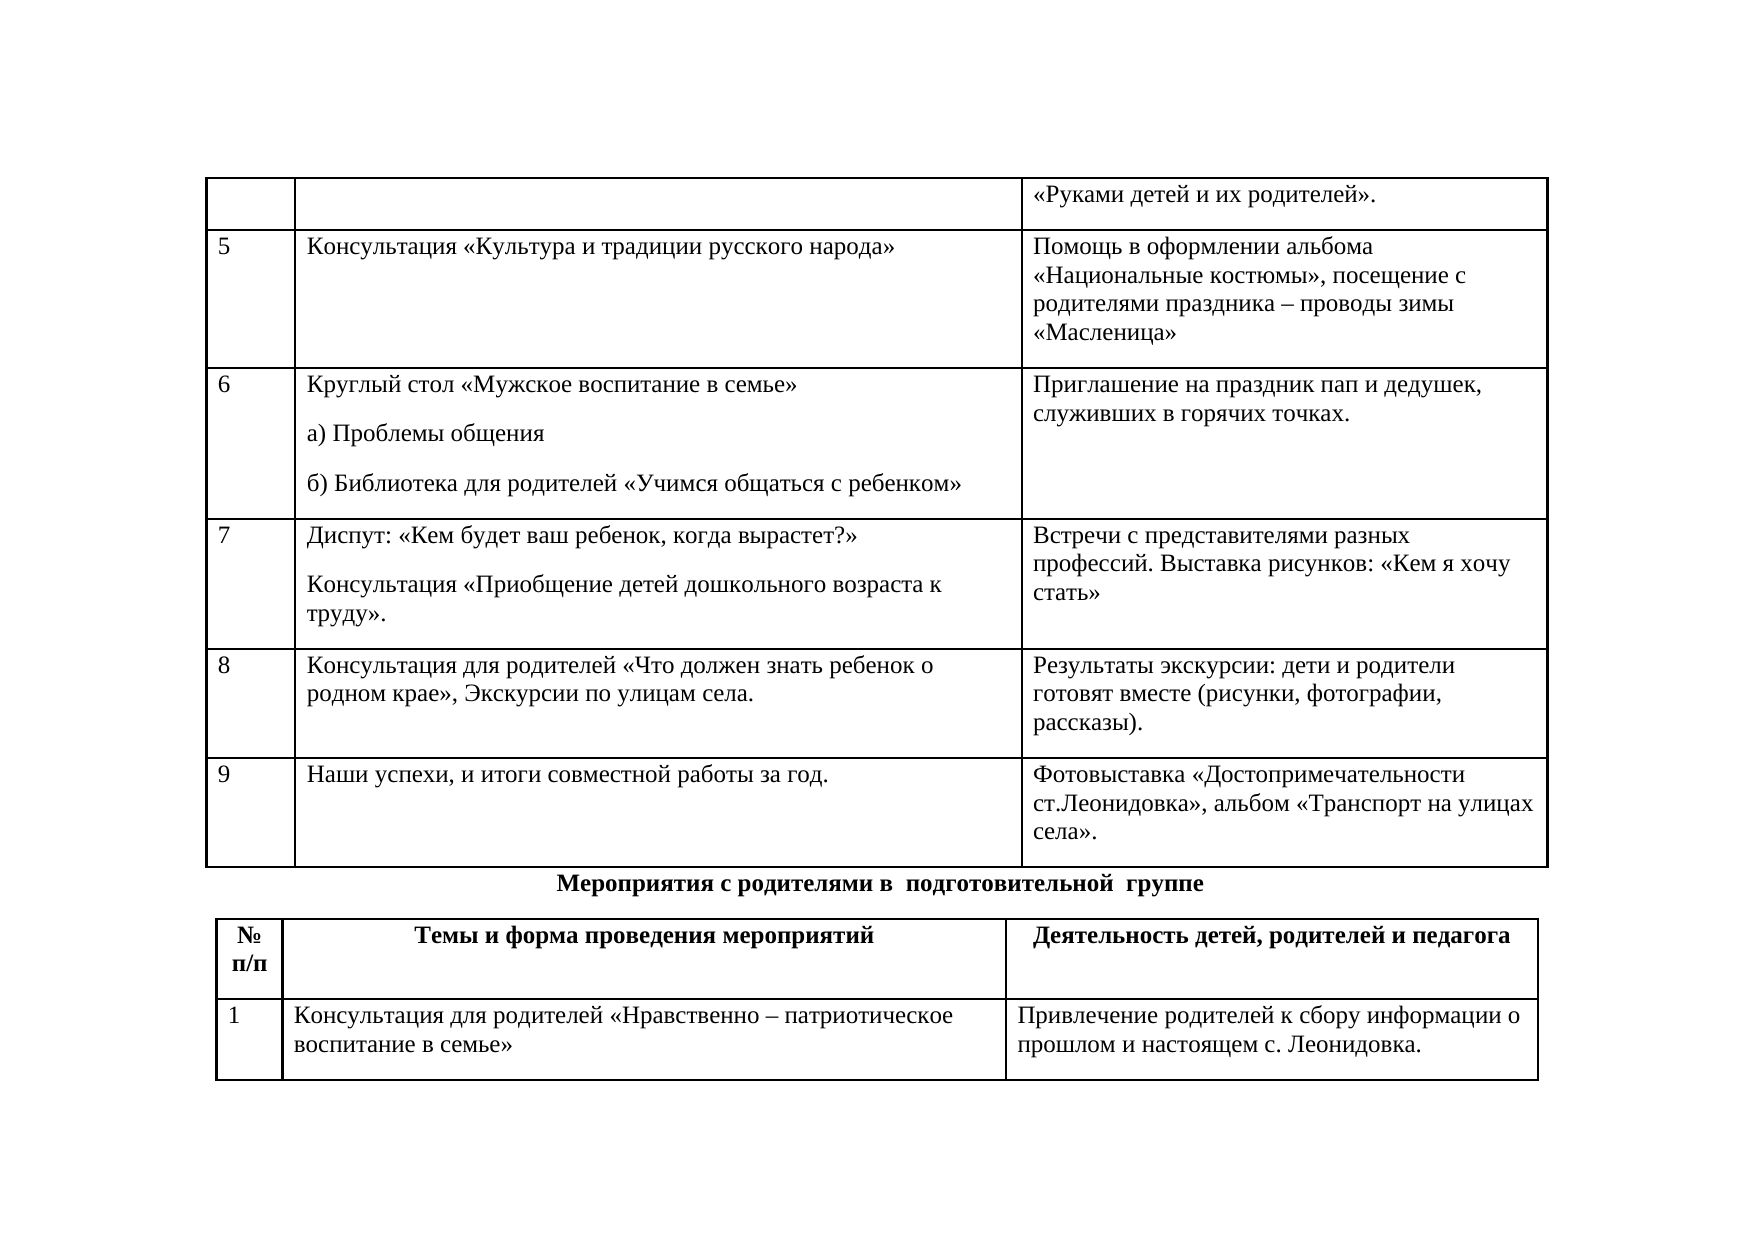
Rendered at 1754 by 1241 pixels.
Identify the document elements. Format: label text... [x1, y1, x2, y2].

table_cell 4 [208, 179, 294, 229]
table_cell Привлечение родителей к сбору информации о прошлом и настоящем с. Леонидовка. [1007, 1000, 1537, 1078]
table_cell Консультация для родителей «Что должен знать ребенок о родном крае», Экскурсии по улицам села. [296, 650, 1021, 757]
table_cell Встречи с представителями разных профессий. Выставка рисунков: «Кем я хочу стать» [1023, 520, 1546, 648]
table_header Деятельность детей, родителей и педагога [1007, 920, 1537, 998]
table_cell Консультация для родителей «Нравственно – патриотическое воспитание в семье» [284, 1000, 1005, 1078]
table_cell 1 [218, 1000, 281, 1078]
table_cell Консультация «Культура и традиции русского народа» [296, 231, 1021, 367]
table_cell Приглашение на праздник пап и дедушек, служивших в горячих точках. [1023, 369, 1546, 518]
table_cell 5 [208, 231, 294, 367]
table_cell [296, 179, 1021, 229]
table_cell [1023, 179, 1546, 229]
table_cell 7 [208, 520, 294, 648]
table_header № п/п [218, 920, 281, 998]
table_header Темы и форма проведения мероприятий [284, 920, 1005, 998]
table_cell Наши успехи, и итоги совместной работы за год. [296, 759, 1021, 866]
table_cell 6 [208, 369, 294, 518]
table_cell Помощь в оформлении альбома «Национальные костюмы», посещение с родителями праздника – проводы зимы «Масленица» [1023, 231, 1546, 367]
table_cell Круглый стол «Мужское воспитание в семье» а) Проблемы общения б) Библиотека для родителей «Учимся общаться с ребенком» [296, 369, 1021, 518]
table_cell Результаты экскурсии: дети и родители готовят вместе (рисунки, фотографии, рассказы). [1023, 650, 1546, 757]
table_cell 9 [208, 759, 294, 866]
text Мероприятия с родителями в подготовительной группе [118, 868, 1636, 897]
table_cell Фотовыставка «Достопримечательности ст.Леонидовка», альбом «Транспорт на улицах села». [1023, 759, 1546, 866]
table_cell 8 [208, 650, 294, 757]
table_cell Диспут: «Кем будет ваш ребенок, когда вырастет?» Консультация «Приобщение детей дошкольного возраста к труду». [296, 520, 1021, 648]
